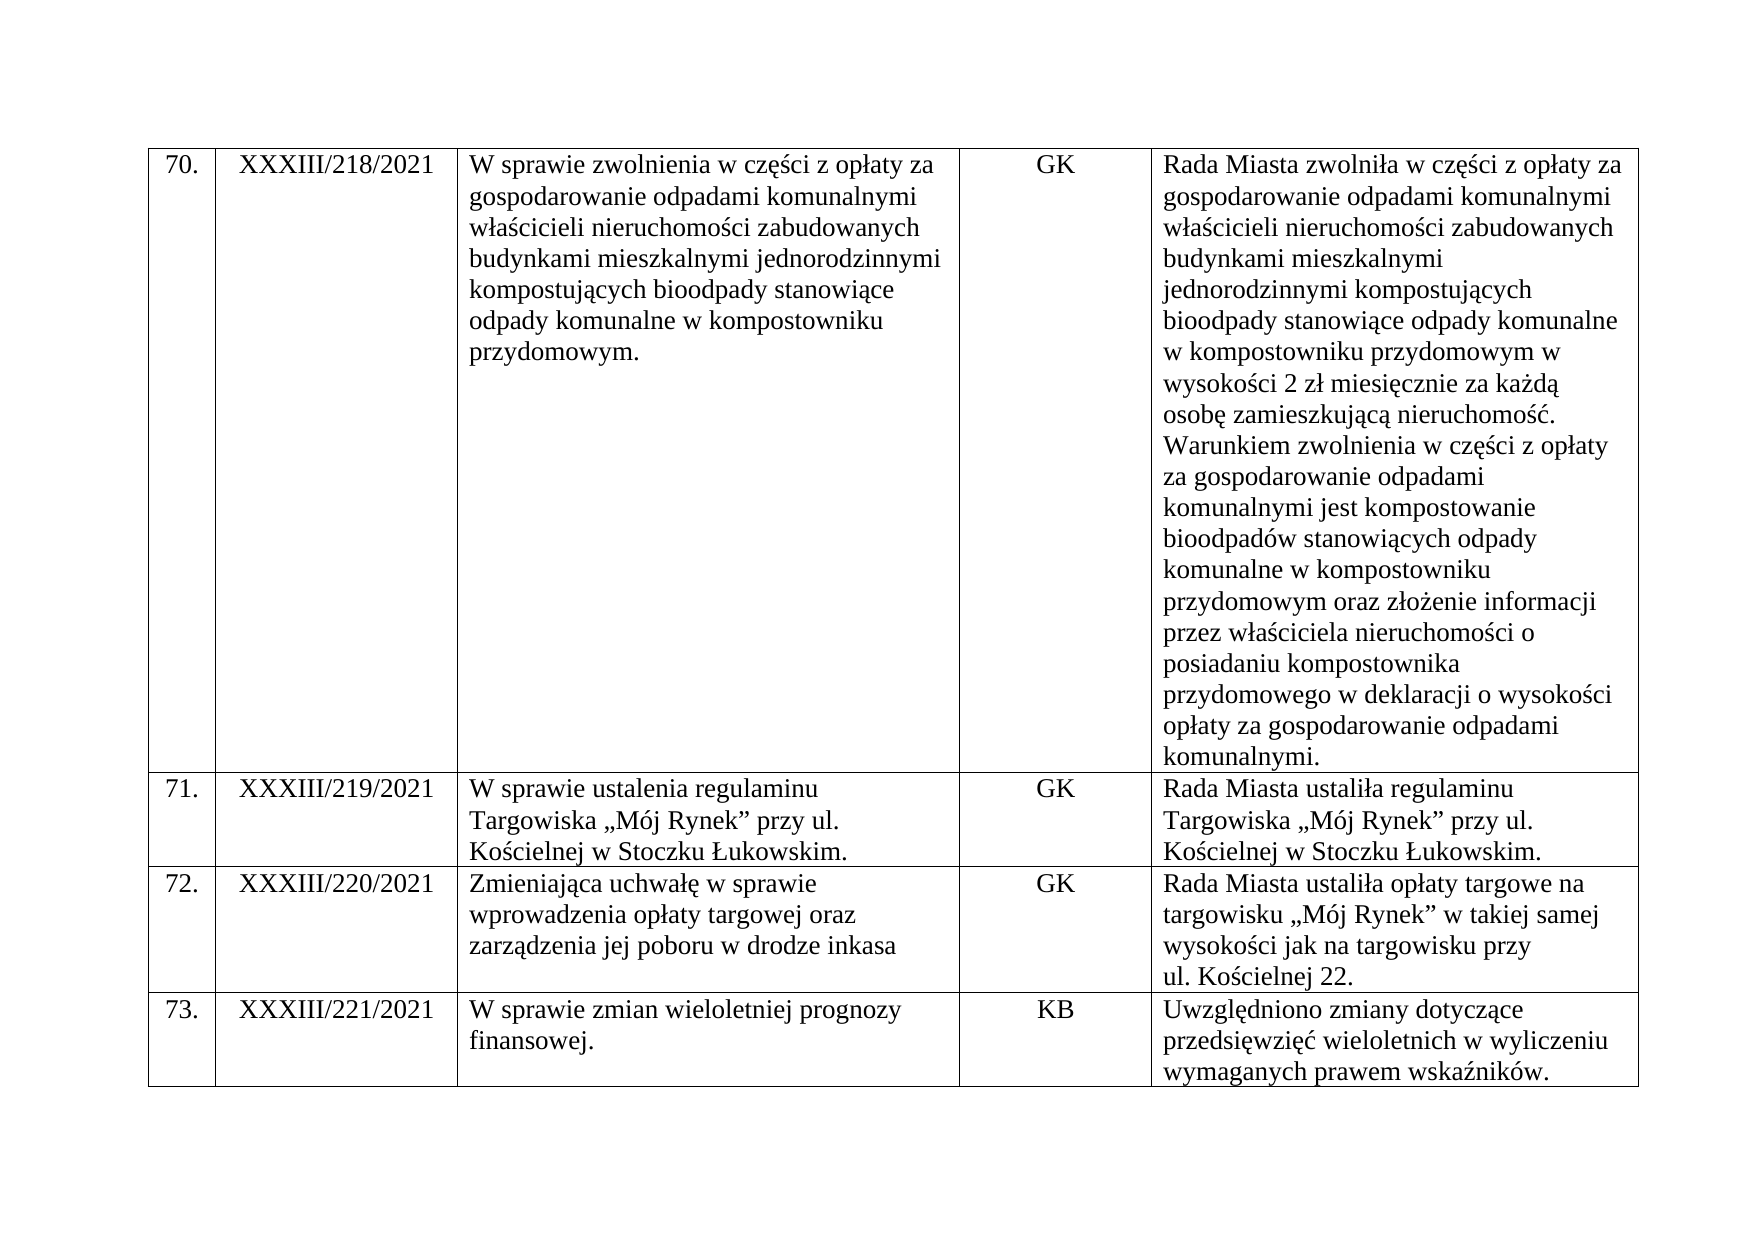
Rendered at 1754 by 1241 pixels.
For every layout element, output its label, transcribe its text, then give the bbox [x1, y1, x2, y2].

table_cell W sprawie zwolnienia w części z opłaty za gospodarowanie odpadami komunalnymi właścicieli nieruchomości zabudowanych budynkami mieszkalnymi jednorodzinnymi kompostujących bioodpady stanowiące odpady komunalne w kompostowniku przydomowym. [458, 149, 959, 772]
table_cell KB [960, 993, 1151, 1086]
table_cell 72. [149, 867, 215, 992]
table_cell Zmieniająca uchwałę w sprawie wprowadzenia opłaty targowej oraz zarządzenia jej poboru w drodze inkasa [458, 867, 959, 992]
table_cell 73. [149, 993, 215, 1086]
table_cell XXXIII/221/2021 [216, 993, 457, 1086]
table_cell GK [960, 149, 1151, 772]
table_cell GK [960, 773, 1151, 866]
table_cell W sprawie zmian wieloletniej prognozy finansowej. [458, 993, 959, 1086]
table_cell 70. [149, 149, 215, 772]
table_cell XXXIII/220/2021 [216, 867, 457, 992]
table_cell XXXIII/219/2021 [216, 773, 457, 866]
table_cell Rada Miasta ustaliła opłaty targowe na targowisku „Mój Rynek” w takiej samej wysokości jak na targowisku przy ul. Kościelnej 22. [1152, 867, 1638, 992]
table_cell Rada Miasta ustaliła regulaminu Targowiska „Mój Rynek” przy ul. Kościelnej w Stoczku Łukowskim. [1152, 773, 1638, 866]
table_cell Uwzględniono zmiany dotyczące przedsięwzięć wieloletnich w wyliczeniu wymaganych prawem wskaźników. [1152, 993, 1638, 1086]
table_cell W sprawie ustalenia regulaminu Targowiska „Mój Rynek” przy ul. Kościelnej w Stoczku Łukowskim. [458, 773, 959, 866]
table_cell Rada Miasta zwolniła w części z opłaty za gospodarowanie odpadami komunalnymi właścicieli nieruchomości zabudowanych budynkami mieszkalnymi jednorodzinnymi kompostujących bioodpady stanowiące odpady komunalne w kompostowniku przydomowym w wysokości 2 zł miesięcznie za każdą osobę zamieszkującą nieruchomość. Warunkiem zwolnienia w części z opłaty za gospodarowanie odpadami komunalnymi jest kompostowanie bioodpadów stanowiących odpady komunalne w kompostowniku przydomowym oraz złożenie informacji przez właściciela nieruchomości o posiadaniu kompostownika przydomowego w deklaracji o wysokości opłaty za gospodarowanie odpadami komunalnymi. [1152, 149, 1638, 772]
table_cell XXXIII/218/2021 [216, 149, 457, 772]
table_cell GK [960, 867, 1151, 992]
table_cell 71. [149, 773, 215, 866]
